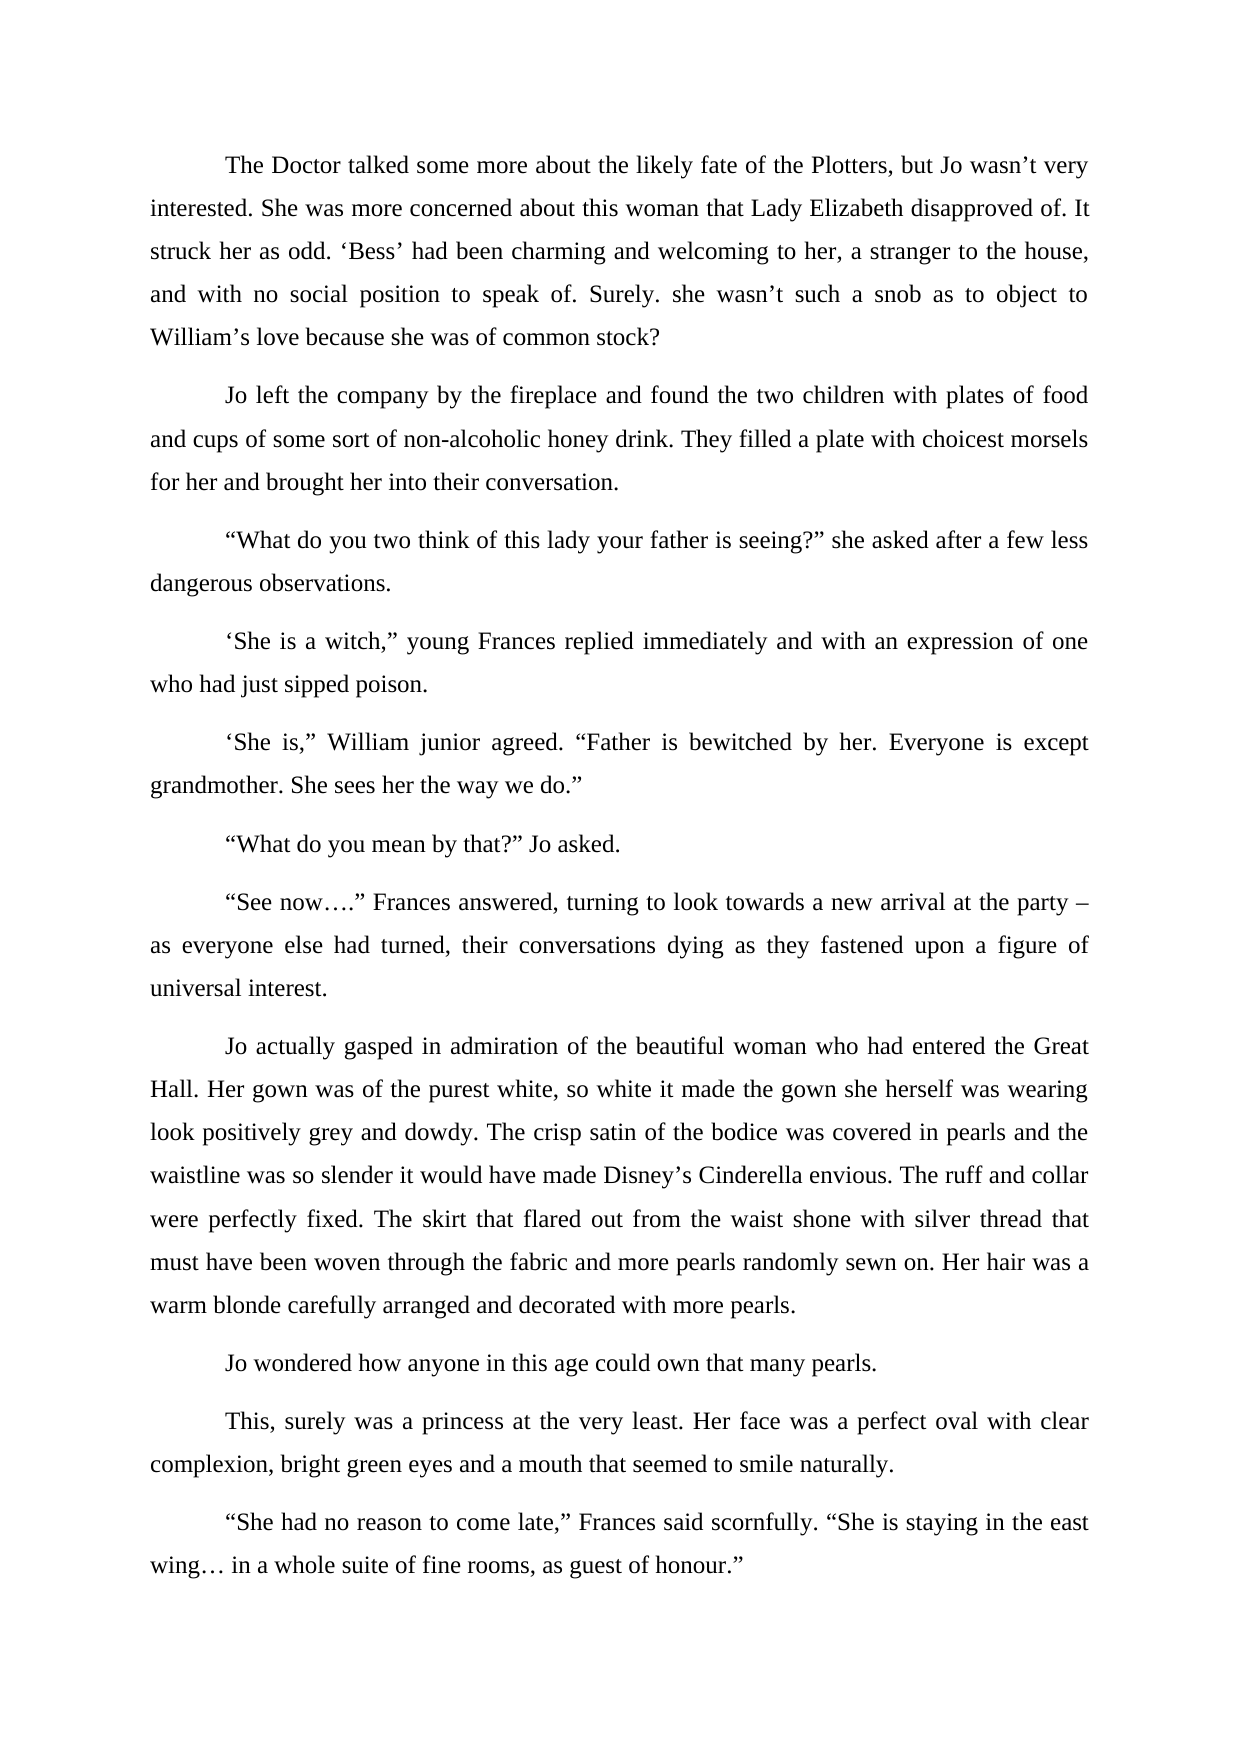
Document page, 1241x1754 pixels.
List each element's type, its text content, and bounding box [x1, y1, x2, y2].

text ‘She is,” William junior agreed. “Father is bewitched by her. Everyone is except grandmother. She sees her the way we do.” [150, 727, 1090, 799]
text This, surely was a princess at the very least. Her face was a perfect oval with clear complexion, bright green eyes and a mouth that seemed to smile naturally. [150, 1406, 1090, 1478]
text “What do you mean by that?” Jo asked. [150, 829, 1090, 857]
text “See now….” Frances answered, turning to look towards a new arrival at the party – as everyone else had turned, their conversations dying as they fastened upon a figure of universal interest. [150, 887, 1090, 1002]
text Jo left the company by the fireplace and found the two children with plates of food and cups of some sort of non-alcoholic honey drink. They filled a plate with choicest morsels for her and brought her into their conversation. [150, 381, 1090, 496]
text The Doctor talked some more about the likely fate of the Plotters, but Jo wasn’t very interested. She was more concerned about this woman that Lady Elizabeth disapproved of. It struck her as odd. ‘Bess’ had been charming and welcoming to her, a stranger to the house, and with no social position to speak of. Surely. she wasn’t such a snob as to object to William’s love because she was of common stock? [150, 150, 1090, 351]
text ‘She is a witch,” young Frances replied immediately and with an expression of one who had just sipped poison. [150, 626, 1090, 698]
text “She had no reason to come late,” Frances said scornfully. “She is staying in the east wing… in a whole suite of fine rooms, as guest of honour.” [150, 1507, 1090, 1579]
text “What do you two think of this lady your father is seeing?” she asked after a few less dangerous observations. [150, 525, 1090, 597]
text Jo wondered how anyone in this age could own that many pearls. [150, 1348, 1090, 1377]
text Jo actually gasped in admiration of the beautiful woman who had entered the Great Hall. Her gown was of the purest white, so white it made the gown she herself was wearing look positively grey and dowdy. The crisp satin of the bodice was covered in pearls and the waistline was so slender it would have made Disney’s Cinderella envious. The ruff and collar were perfectly fixed. The skirt that flared out from the waist shone with silver thread that must have been woven through the fabric and more pearls randomly sewn on. Her hair was a warm blonde carefully arranged and decorated with more pearls. [150, 1031, 1090, 1319]
